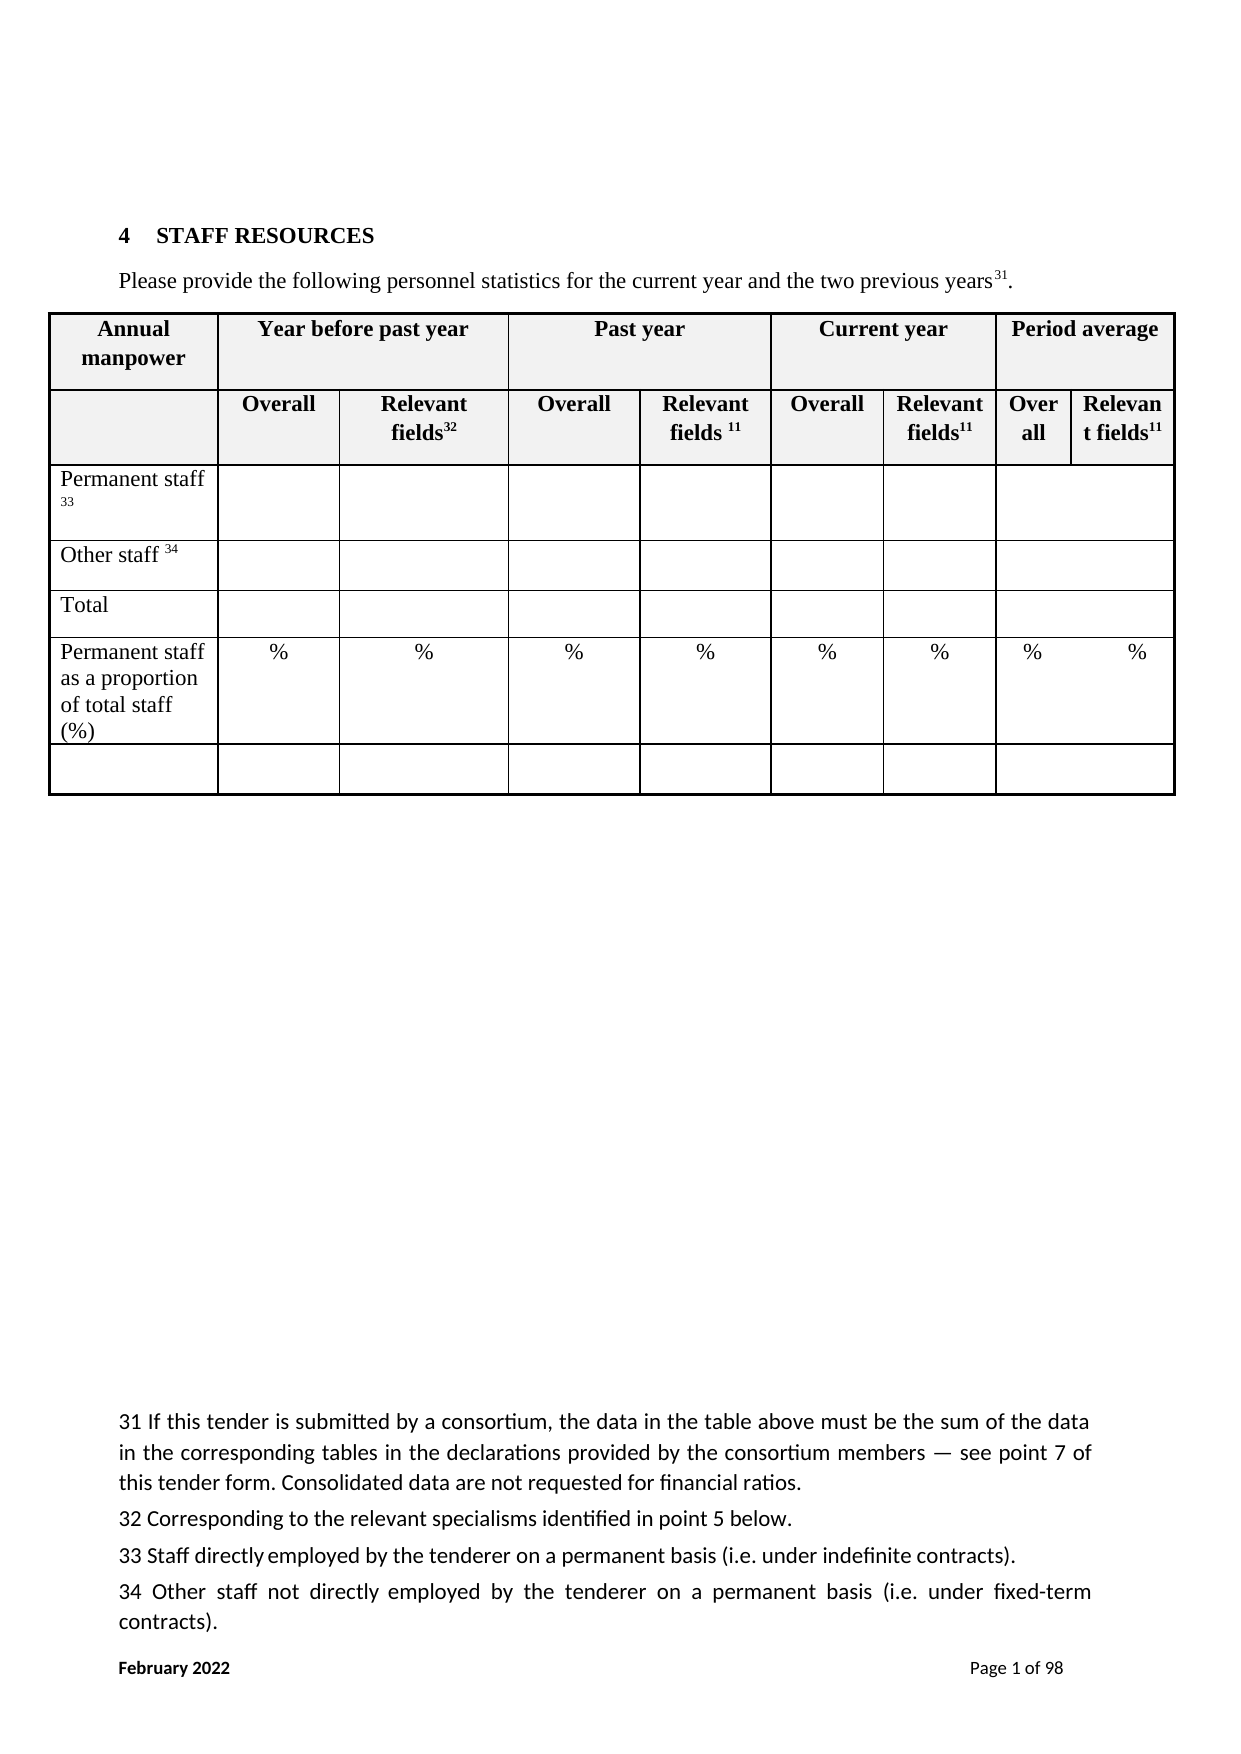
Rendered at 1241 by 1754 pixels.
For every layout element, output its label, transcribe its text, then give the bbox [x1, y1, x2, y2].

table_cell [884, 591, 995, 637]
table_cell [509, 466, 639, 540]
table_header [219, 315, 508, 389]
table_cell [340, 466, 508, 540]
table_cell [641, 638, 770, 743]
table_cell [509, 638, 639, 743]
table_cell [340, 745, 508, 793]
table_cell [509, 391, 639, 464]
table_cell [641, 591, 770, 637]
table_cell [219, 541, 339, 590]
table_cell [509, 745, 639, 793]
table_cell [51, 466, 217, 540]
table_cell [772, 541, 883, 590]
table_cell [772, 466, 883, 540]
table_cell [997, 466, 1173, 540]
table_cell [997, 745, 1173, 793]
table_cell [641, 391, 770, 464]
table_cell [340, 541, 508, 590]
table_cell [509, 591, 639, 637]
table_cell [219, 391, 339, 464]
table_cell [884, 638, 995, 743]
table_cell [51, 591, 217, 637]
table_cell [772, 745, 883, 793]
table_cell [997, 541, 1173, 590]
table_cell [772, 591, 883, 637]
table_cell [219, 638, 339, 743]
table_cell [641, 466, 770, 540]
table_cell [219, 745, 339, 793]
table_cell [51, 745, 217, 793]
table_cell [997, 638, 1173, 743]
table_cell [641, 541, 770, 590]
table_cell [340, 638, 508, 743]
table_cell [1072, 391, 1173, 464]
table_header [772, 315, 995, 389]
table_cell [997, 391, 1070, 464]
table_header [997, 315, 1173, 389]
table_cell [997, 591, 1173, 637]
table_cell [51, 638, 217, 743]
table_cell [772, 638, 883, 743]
text Please provide the following personnel statistics for the current year and the two previous years. [118, 267, 1093, 293]
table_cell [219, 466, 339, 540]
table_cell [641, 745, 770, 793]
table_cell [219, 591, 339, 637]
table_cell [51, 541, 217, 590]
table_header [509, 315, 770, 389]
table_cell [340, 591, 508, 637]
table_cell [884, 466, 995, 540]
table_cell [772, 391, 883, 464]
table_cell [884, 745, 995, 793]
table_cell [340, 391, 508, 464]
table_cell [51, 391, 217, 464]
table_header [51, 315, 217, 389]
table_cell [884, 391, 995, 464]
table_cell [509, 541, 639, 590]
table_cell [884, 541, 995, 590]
text 4 STAFF RESOURCES [118, 222, 1093, 248]
